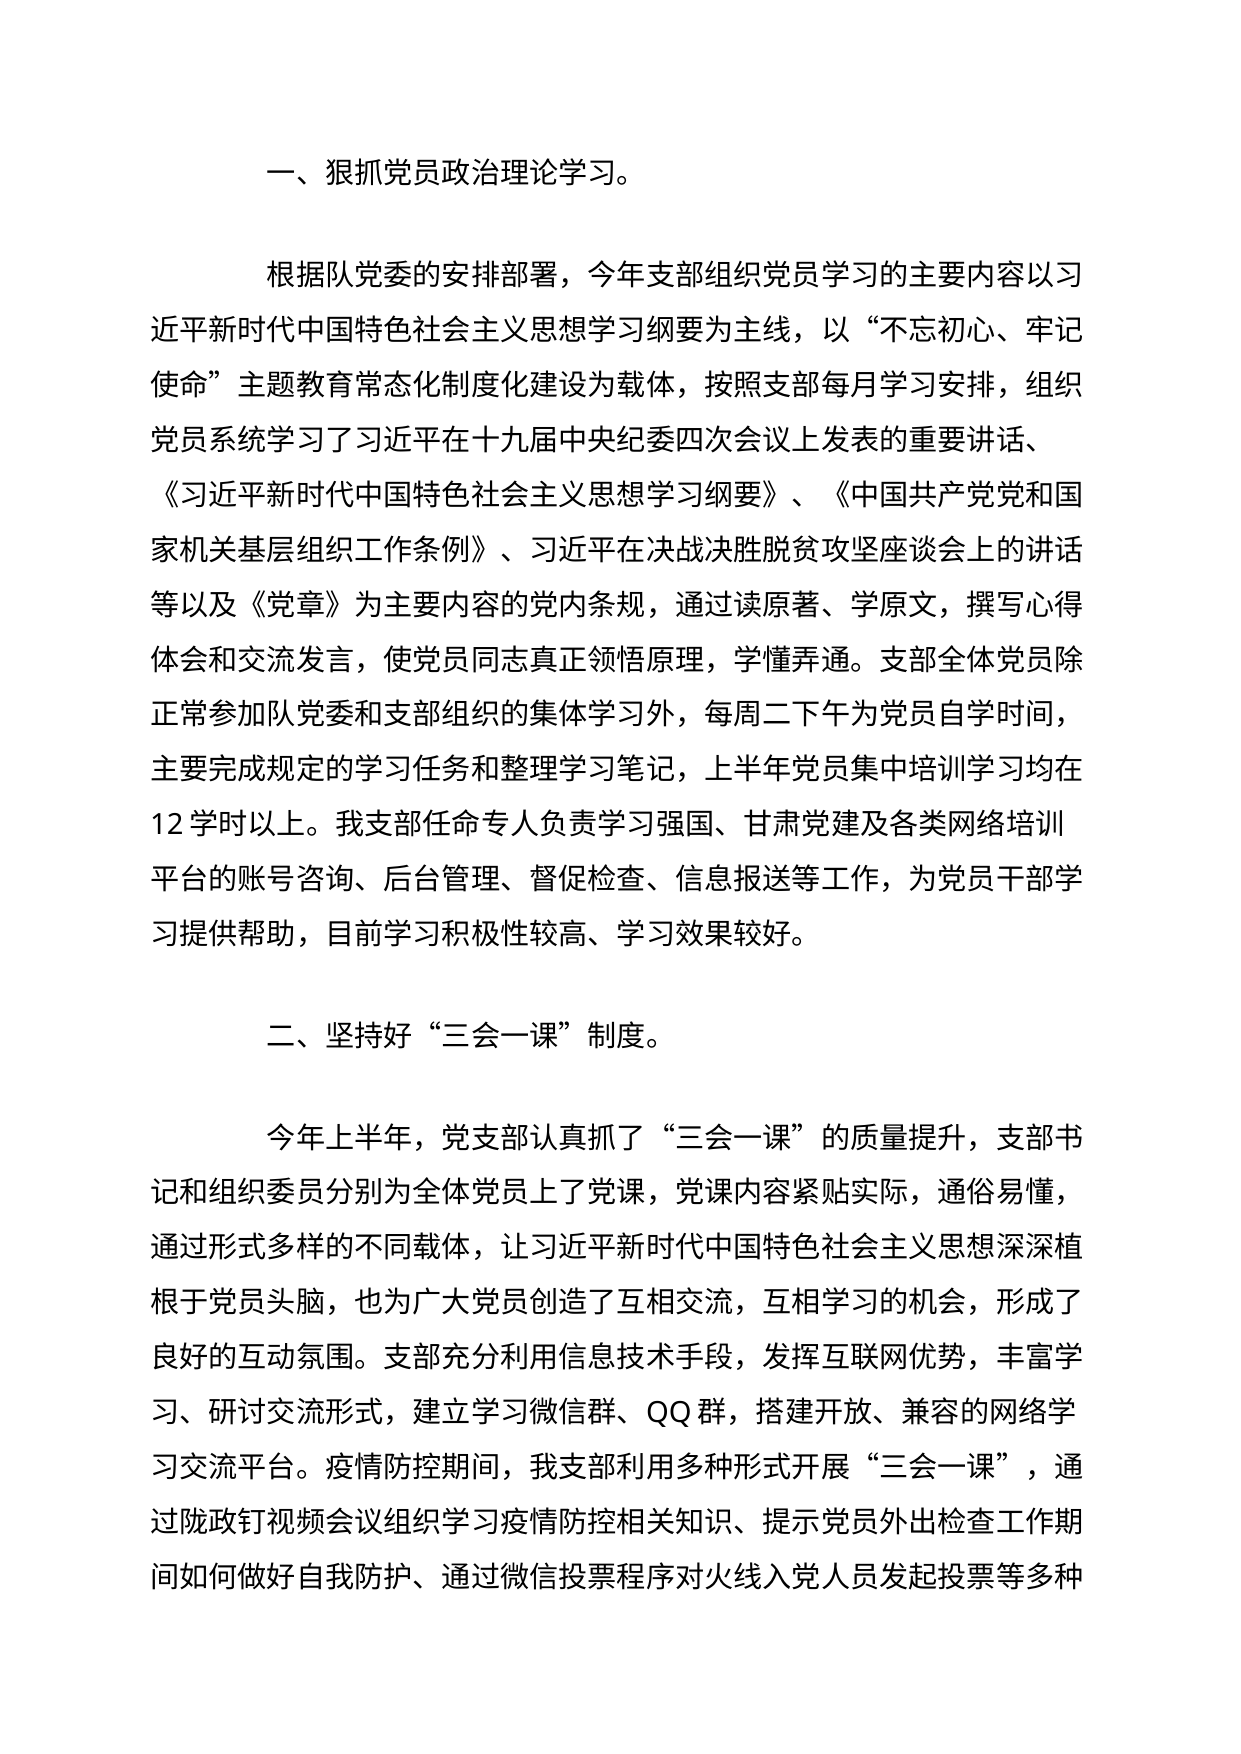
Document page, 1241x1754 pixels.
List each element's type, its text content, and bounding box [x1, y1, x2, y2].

text 根据队党委的安排部署，今年支部组织党员学习的主要内容以习近平新时代中国特色社会主义思想学习纲要为主线，以“不忘初心、牢记使命”主题教育常态化制度化建设为载体，按照支部每月学习安排，组织党员系统学习了习近平在十九届中央纪委四次会议上发表的重要讲话、《习近平新时代中国特色社会主义思想学习纲要》、《中国共产党党和国家机关基层组织工作条例》、习近平在决战决胜脱贫攻坚座谈会上的讲话等以及《党章》为主要内容的党内条规，通过读原著、学原文，撰写心得体会和交流发言，使党员同志真正领悟原理，学懂弄通。支部全体党员除正常参加队党委和支部组织的集体学习外，每周二下午为党员自学时间，主要完成规定的学习任务和整理学习笔记，上半年党员集中培训学习均在12学时以上。我支部任命专人负责学习强国、甘肃党建及各类网络培训平台的账号咨询、后台管理、督促检查、信息报送等工作，为党员干部学习提供帮助，目前学习积极性较高、学习效果较好。 [150, 252, 1090, 953]
text 二、坚持好“三会一课”制度。 [150, 1012, 1090, 1055]
text 一、狠抓党员政治理论学习。 [150, 150, 1090, 192]
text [150, 1114, 1090, 1596]
